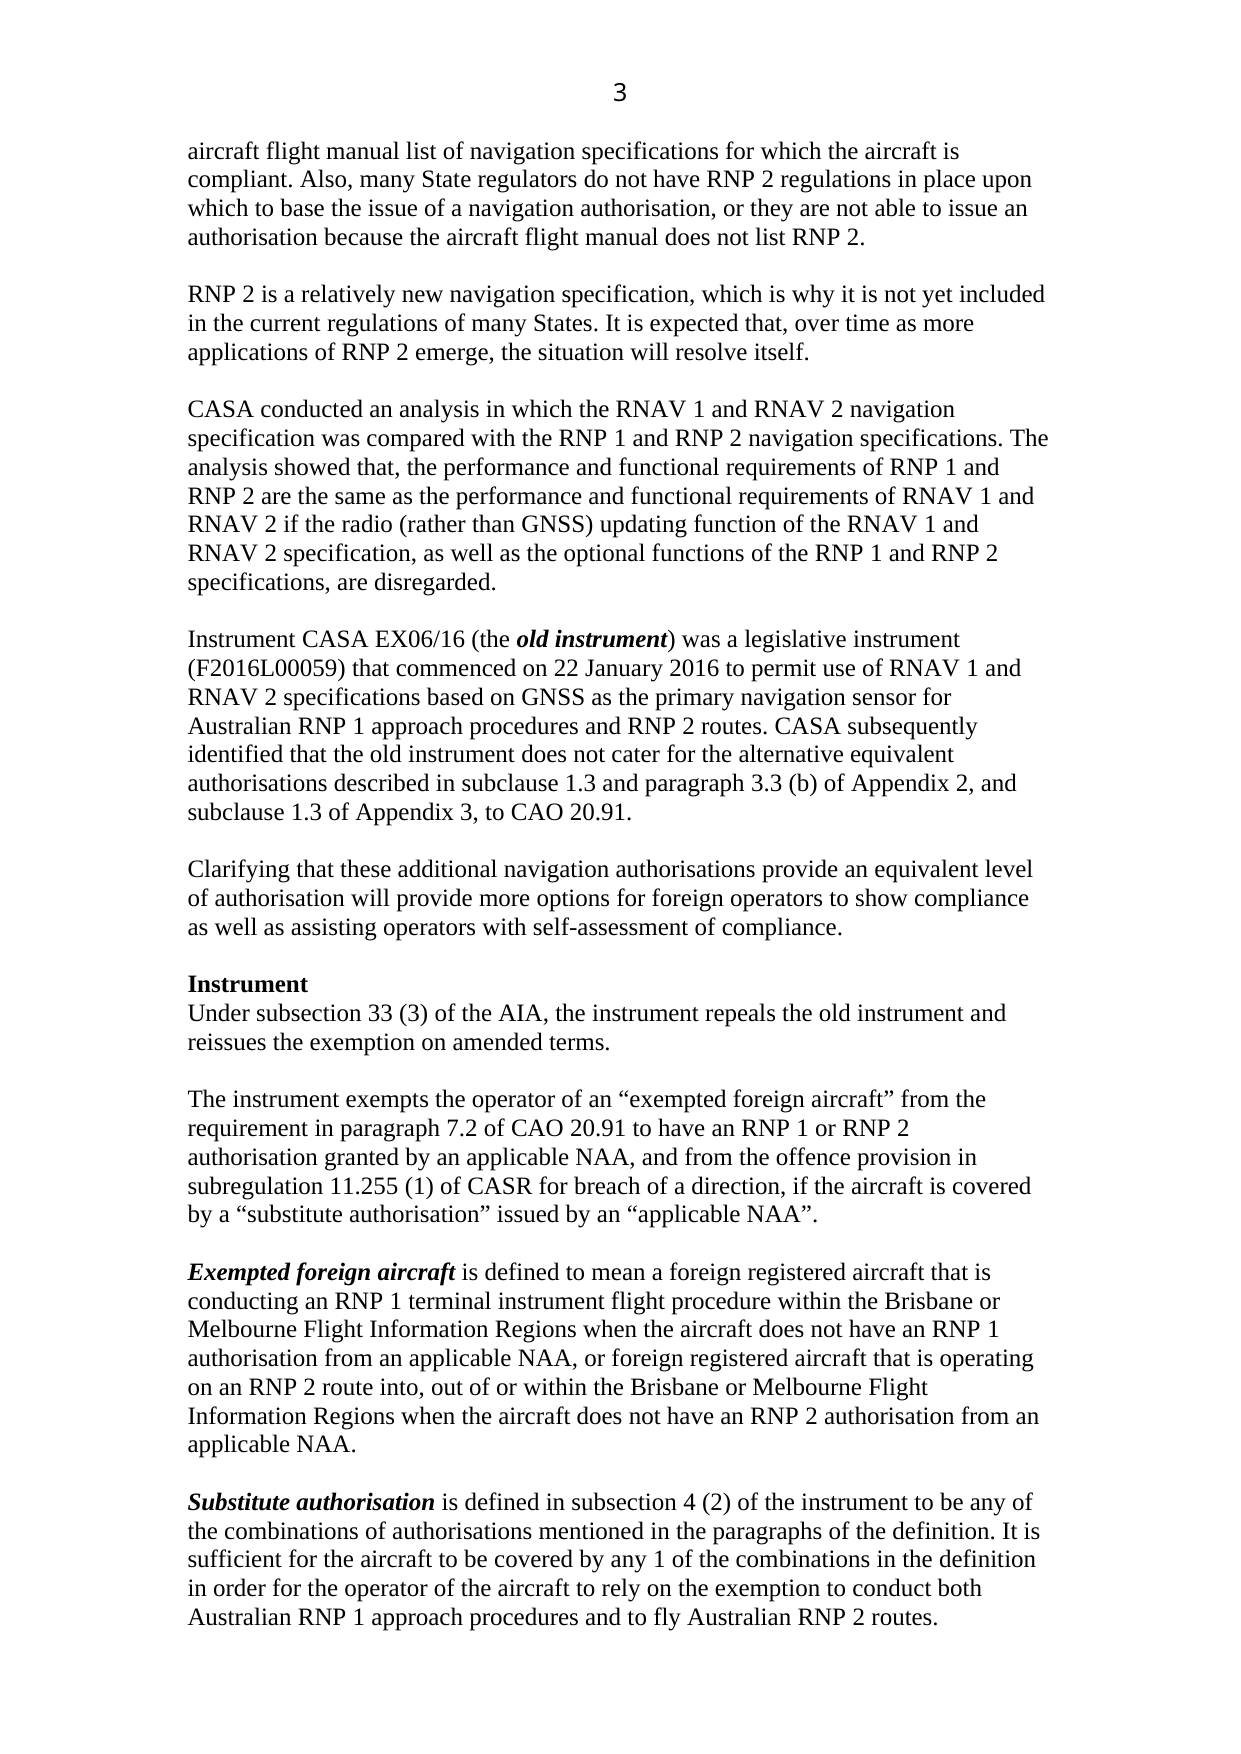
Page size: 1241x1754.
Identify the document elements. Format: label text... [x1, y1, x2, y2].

text Substitute authorisation is defined in subsection 4 (2) of the instrument to be any of the combinations of authorisations mentioned in the paragraphs of the definition. It is sufficient for the aircraft to be covered by any 1 of the combinations in the definition in order for the operator of the aircraft to rely on the exemption to conduct both Australian RNP 1 approach procedures and to fly Australian RNP 2 routes. [187, 1487, 1053, 1631]
text Clarifying that these additional navigation authorisations provide an equivalent level of authorisation will provide more options for foreign operators to show compliance as well as assisting operators with self-assessment of compliance. [187, 854, 1053, 941]
text Instrument CASA EX06/16 (the old instrument) was a legislative instrument (F2016L00059) that commenced on 22 January 2016 to permit use of RNAV 1 and RNAV 2 specifications based on GNSS as the primary navigation sensor for Australian RNP 1 approach procedures and RNP 2 routes. CASA subsequently identified that the old instrument does not cater for the alternative equivalent authorisations described in subclause 1.3 and paragraph 3.3 (b) of Appendix 2, and subclause 1.3 of Appendix 3, to CAO 20.91. [187, 624, 1053, 826]
text Under subsection 33 (3) of the AIA, the instrument repeals the old instrument and reissues the exemption on amended terms. [187, 998, 1053, 1056]
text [187, 136, 1053, 251]
text Instrument [187, 969, 1053, 998]
text CASA conducted an analysis in which the RNAV 1 and RNAV 2 navigation specification was compared with the RNP 1 and RNP 2 navigation specifications. The analysis showed that, the performance and functional requirements of RNP 1 and RNP 2 are the same as the performance and functional requirements of RNAV 1 and RNAV 2 if the radio (rather than GNSS) updating function of the RNAV 1 and RNAV 2 specification, as well as the optional functions of the RNP 1 and RNP 2 specifications, are disregarded. [187, 394, 1053, 596]
text Exempted foreign aircraft is defined to mean a foreign registered aircraft that is conducting an RNP 1 terminal instrument flight procedure within the Brisbane or Melbourne Flight Information Regions when the aircraft does not have an RNP 1 authorisation from an applicable NAA, or foreign registered aircraft that is operating on an RNP 2 route into, out of or within the Brisbane or Melbourne Flight Information Regions when the aircraft does not have an RNP 2 authorisation from an applicable NAA. [187, 1257, 1053, 1458]
text RNP 2 is a relatively new navigation specification, which is why it is not yet included in the current regulations of many States. It is expected that, over time as more applications of RNP 2 emerge, the situation will resolve itself. [187, 279, 1053, 366]
text The instrument exempts the operator of an “exempted foreign aircraft” from the requirement in paragraph 7.2 of CAO 20.91 to have an RNP 1 or RNP 2 authorisation granted by an applicable NAA, and from the offence provision in subregulation 11.255 (1) of CASR for breach of a direction, if the aircraft is covered by a “substitute authorisation” issued by an “applicable NAA”. [187, 1084, 1053, 1228]
